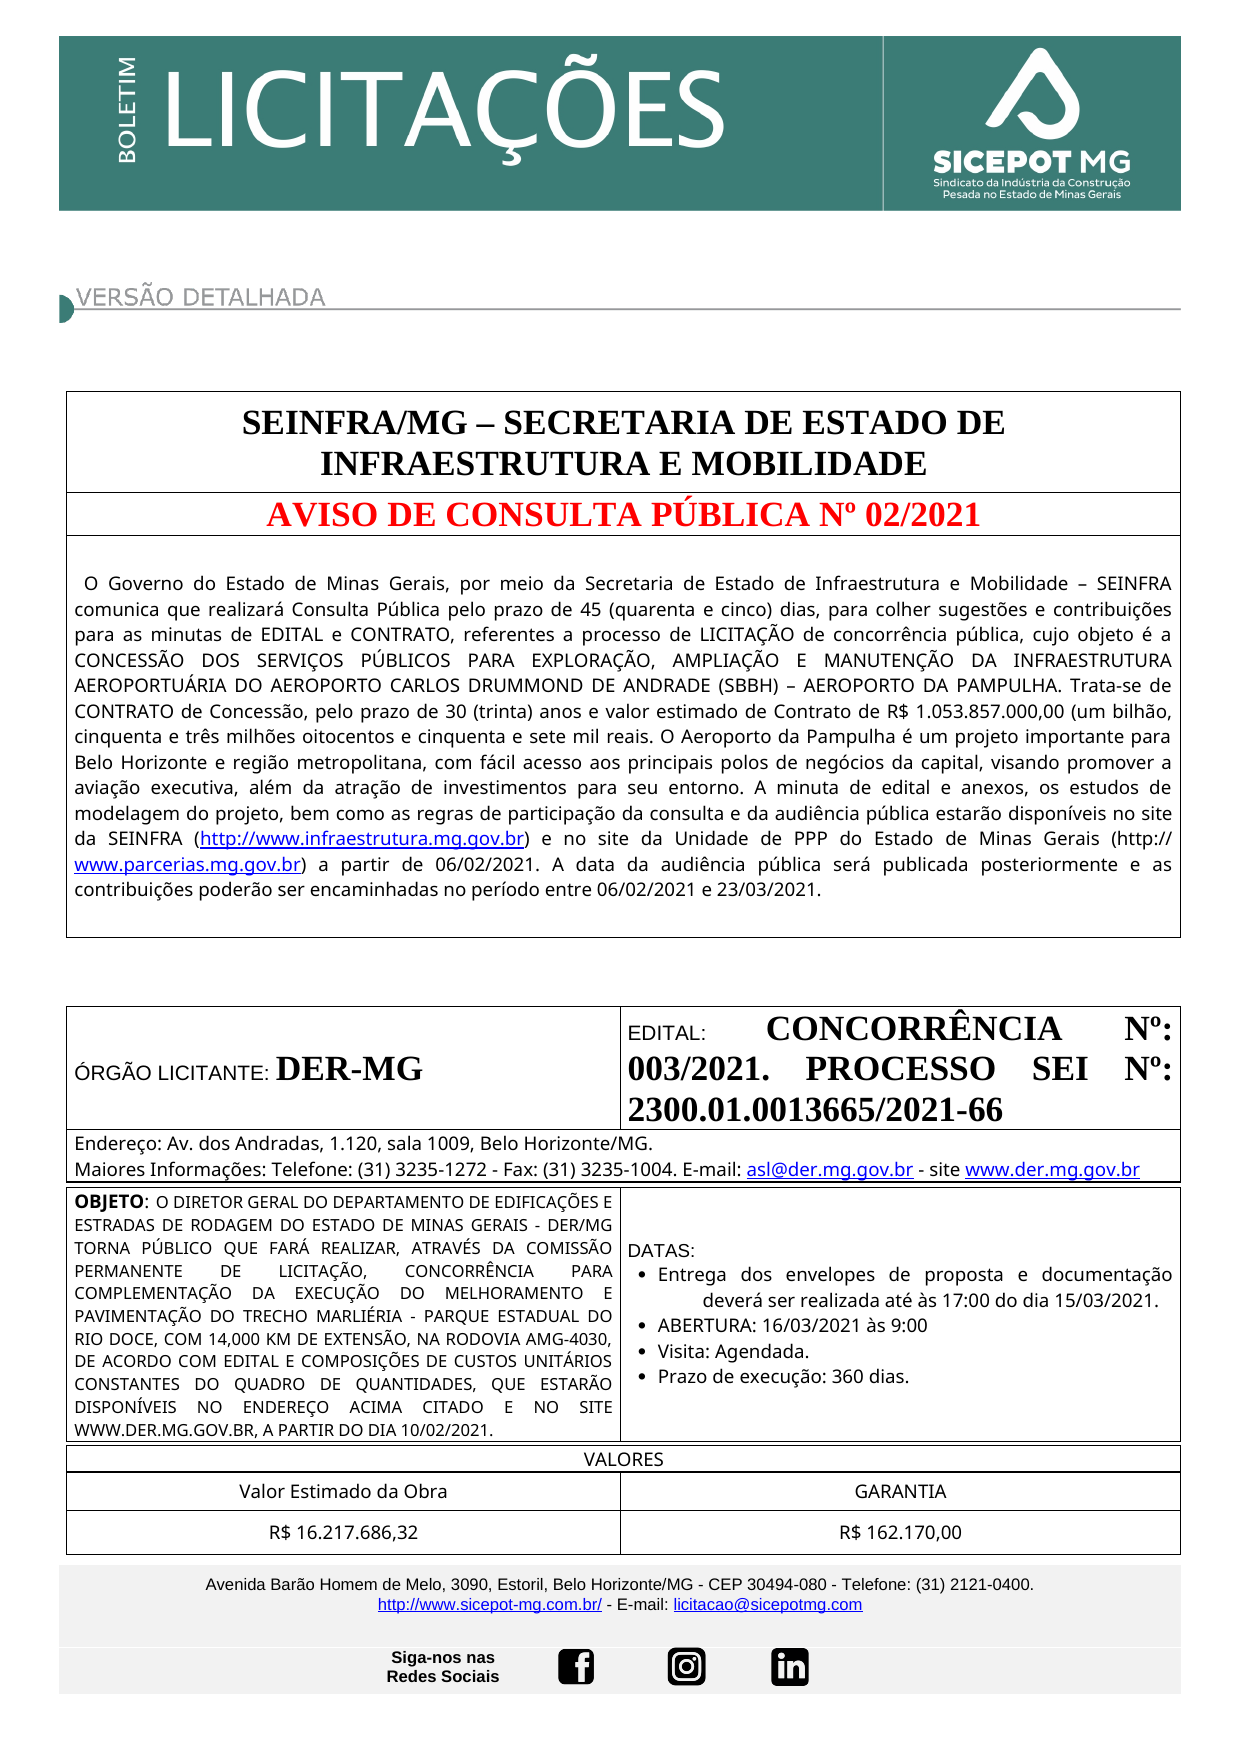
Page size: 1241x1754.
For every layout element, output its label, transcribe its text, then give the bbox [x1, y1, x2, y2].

picture [667, 1647, 706, 1686]
table_header VALORES [67, 1446, 1180, 1471]
table_header OBJETO: O DIRETOR GERAL DO DEPARTAMENTO DE EDIFICAÇÕES E ESTRADAS DE RODAGEM DO ESTADO DE MINAS GERAIS - DER/MG TORNA PÚBLICO QUE FARÁ REALIZAR, ATRAVÉS DA COMISSÃO PERMANENTE DE LICITAÇÃO, CONCORRÊNCIA PARA COMPLEMENTAÇÃO DA EXECUÇÃO DO MELHORAMENTO E PAVIMENTAÇÃO DO TRECHO MARLIÉRIA - PARQUE ESTADUAL DO RIO DOCE, COM 14,000 KM DE EXTENSÃO, NA RODOVIA AMG-4030, DE ACORDO COM EDITAL E COMPOSIÇÕES DE CUSTOS UNITÁRIOS CONSTANTES DO QUADRO DE QUANTIDADES, QUE ESTARÃO DISPONÍVEIS NO ENDEREÇO ACIMA CITADO E NO SITE WWW.DER.MG.GOV.BR, A PARTIR DO DIA 10/02/2021. [67, 1188, 620, 1441]
table_cell AVISO DE CONSULTA PÚBLICA Nº 02/2021 [67, 493, 1180, 535]
table_header EDITAL: CONCORRÊNCIA Nº: 003/2021. PROCESSO SEI Nº: 2300.01.0013665/2021-66 [621, 1007, 1180, 1129]
table_cell O Governo do Estado de Minas Gerais, por meio da Secretaria de Estado de Infraestrutura e Mobilidade – SEINFRA comunica que realizará Consulta Pública pelo prazo de 45 (quarenta e cinco) dias, para colher sugestões e contribuições para as minutas de EDITAL e CONTRATO, referentes a processo de LICITAÇÃO de concorrência pública, cujo objeto é a CONCESSÃO DOS SERVIÇOS PÚBLICOS PARA EXPLORAÇÃO, AMPLIAÇÃO E MANUTENÇÃO DA INFRAESTRUTURA AEROPORTUÁRIA DO AEROPORTO CARLOS DRUMMOND DE ANDRADE (SBBH) – AEROPORTO DA PAMPULHA. Trata-se de CONTRATO de Concessão, pelo prazo de 30 (trinta) anos e valor estimado de Contrato de R$ 1.053.857.000,00 (um bilhão, cinquenta e três milhões oitocentos e cinquenta e sete mil reais. O Aeroporto da Pampulha é um projeto importante para Belo Horizonte e região metropolitana, com fácil acesso aos principais polos de negócios da capital, visando promover a aviação executiva, além da atração de investimentos para seu entorno. A minuta de edital e anexos, os estudos de modelagem do projeto, bem como as regras de participação da consulta e da audiência pública estarão disponíveis no site da SEINFRA (http://www.infraestrutura.mg.gov.br) e no site da Unidade de PPP do Estado de Minas Gerais (http:// www.parcerias.mg.gov.br) a partir de 06/02/2021. A data da audiência pública será publicada posteriormente e as contribuições poderão ser encaminhadas no período entre 06/02/2021 e 23/03/2021. [67, 536, 1180, 937]
picture [557, 1648, 594, 1685]
picture [59, 36, 1181, 211]
table_cell Valor Estimado da Obra [67, 1473, 620, 1510]
table_cell Endereço: Av. dos Andradas, 1.120, sala 1009, Belo Horizonte/MG. Maiores Informações: Telefone: (31) 3235-1272 - Fax: (31) 3235-1004. E-mail: asl@der.mg.gov.br - site www.der.mg.gov.br [67, 1130, 1180, 1181]
table_cell R$ 16.217.686,32 [67, 1511, 620, 1553]
table_cell GARANTIA [621, 1473, 1180, 1510]
picture [59, 282, 1181, 323]
picture [771, 1648, 809, 1686]
table_header ÓRGÃO LICITANTE: DER-MG [67, 1007, 620, 1129]
table_cell R$ 162.170,00 [621, 1511, 1180, 1553]
table_header DATAS: Entrega dos envelopes de proposta e documentação deverá ser realizada até às 17:00 do dia 15/03/2021. ABERTURA: 16/03/2021 às 9:00 Visita: Agendada. Prazo de execução: 360 dias. [621, 1188, 1180, 1441]
table_header SEINFRA/MG – SECRETARIA DE ESTADO DE INFRAESTRUTURA E MOBILIDADE [67, 392, 1180, 492]
